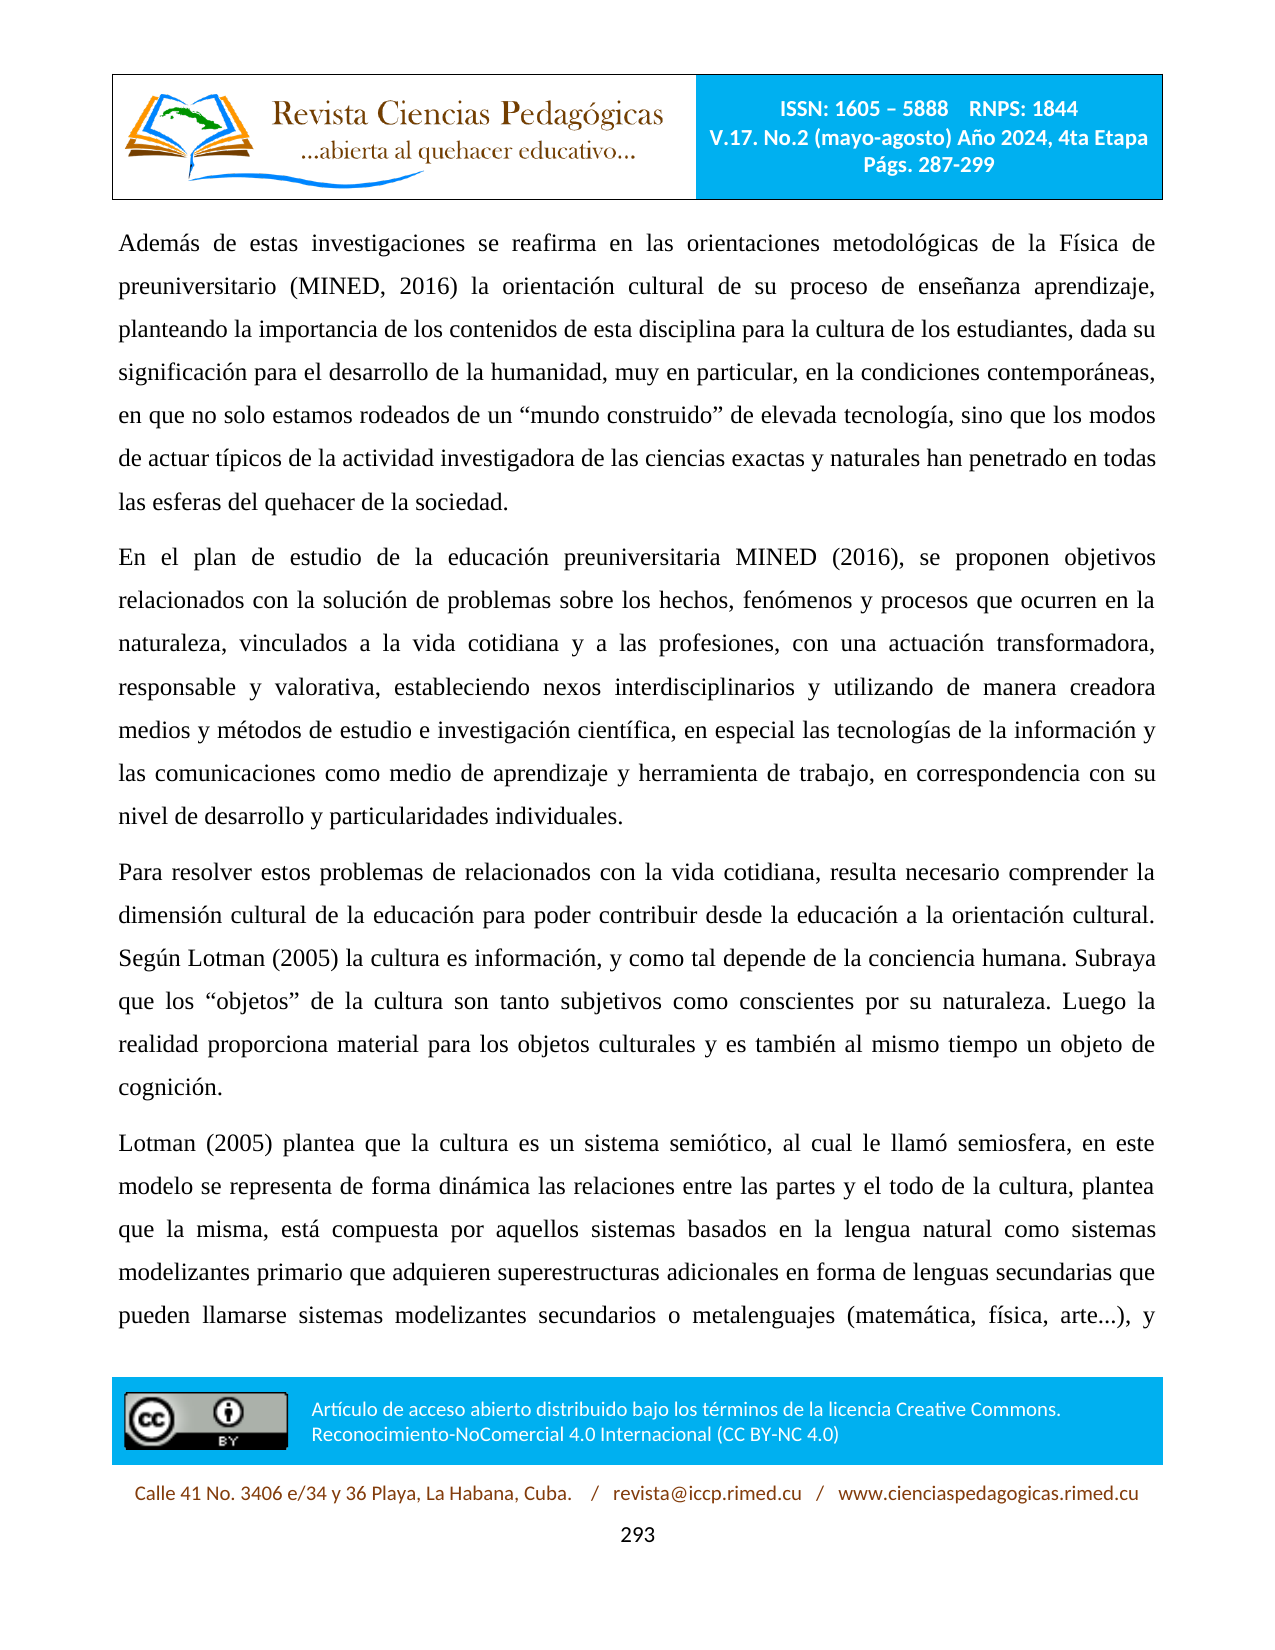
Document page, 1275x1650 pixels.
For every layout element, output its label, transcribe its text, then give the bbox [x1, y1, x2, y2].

text En el plan de estudio de la educación preuniversitaria MINED (2016), se proponen objetivos relacionados con la solución de problemas sobre los hechos, fenómenos y procesos que ocurren en la naturaleza, vinculados a la vida cotidiana y a las profesiones, con una actuación transformadora, responsable y valorativa, estableciendo nexos interdisciplinarios y utilizando de manera creadora medios y métodos de estudio e investigación científica, en especial las tecnologías de la información y las comunicaciones como medio de aprendizaje y herramienta de trabajo, en correspondencia con su nivel de desarrollo y particularidades individuales. [118, 542, 1157, 830]
text Además de estas investigaciones se reafirma en las orientaciones metodológicas de la Física de preuniversitario (MINED, 2016) la orientación cultural de su proceso de enseñanza aprendizaje, planteando la importancia de los contenidos de esta disciplina para la cultura de los estudiantes, dada su significación para el desarrollo de la humanidad, muy en particular, en la condiciones contemporáneas, en que no solo estamos rodeados de un “mundo construido” de elevada tecnología, sino que los modos de actuar típicos de la actividad investigadora de las ciencias exactas y naturales han penetrado en todas las esferas del quehacer de la sociedad. [118, 228, 1157, 515]
picture [126, 1393, 287, 1449]
picture [124, 82, 685, 192]
text Para resolver estos problemas de relacionados con la vida cotidiana, resulta necesario comprender la dimensión cultural de la educación para poder contribuir desde la educación a la orientación cultural. Según Lotman (2005) la cultura es información, y como tal depende de la conciencia humana. Subraya que los “objetos” de la cultura son tanto subjetivos como conscientes por su naturaleza. Luego la realidad proporciona material para los objetos culturales y es también al mismo tiempo un objeto de cognición. [118, 857, 1157, 1101]
